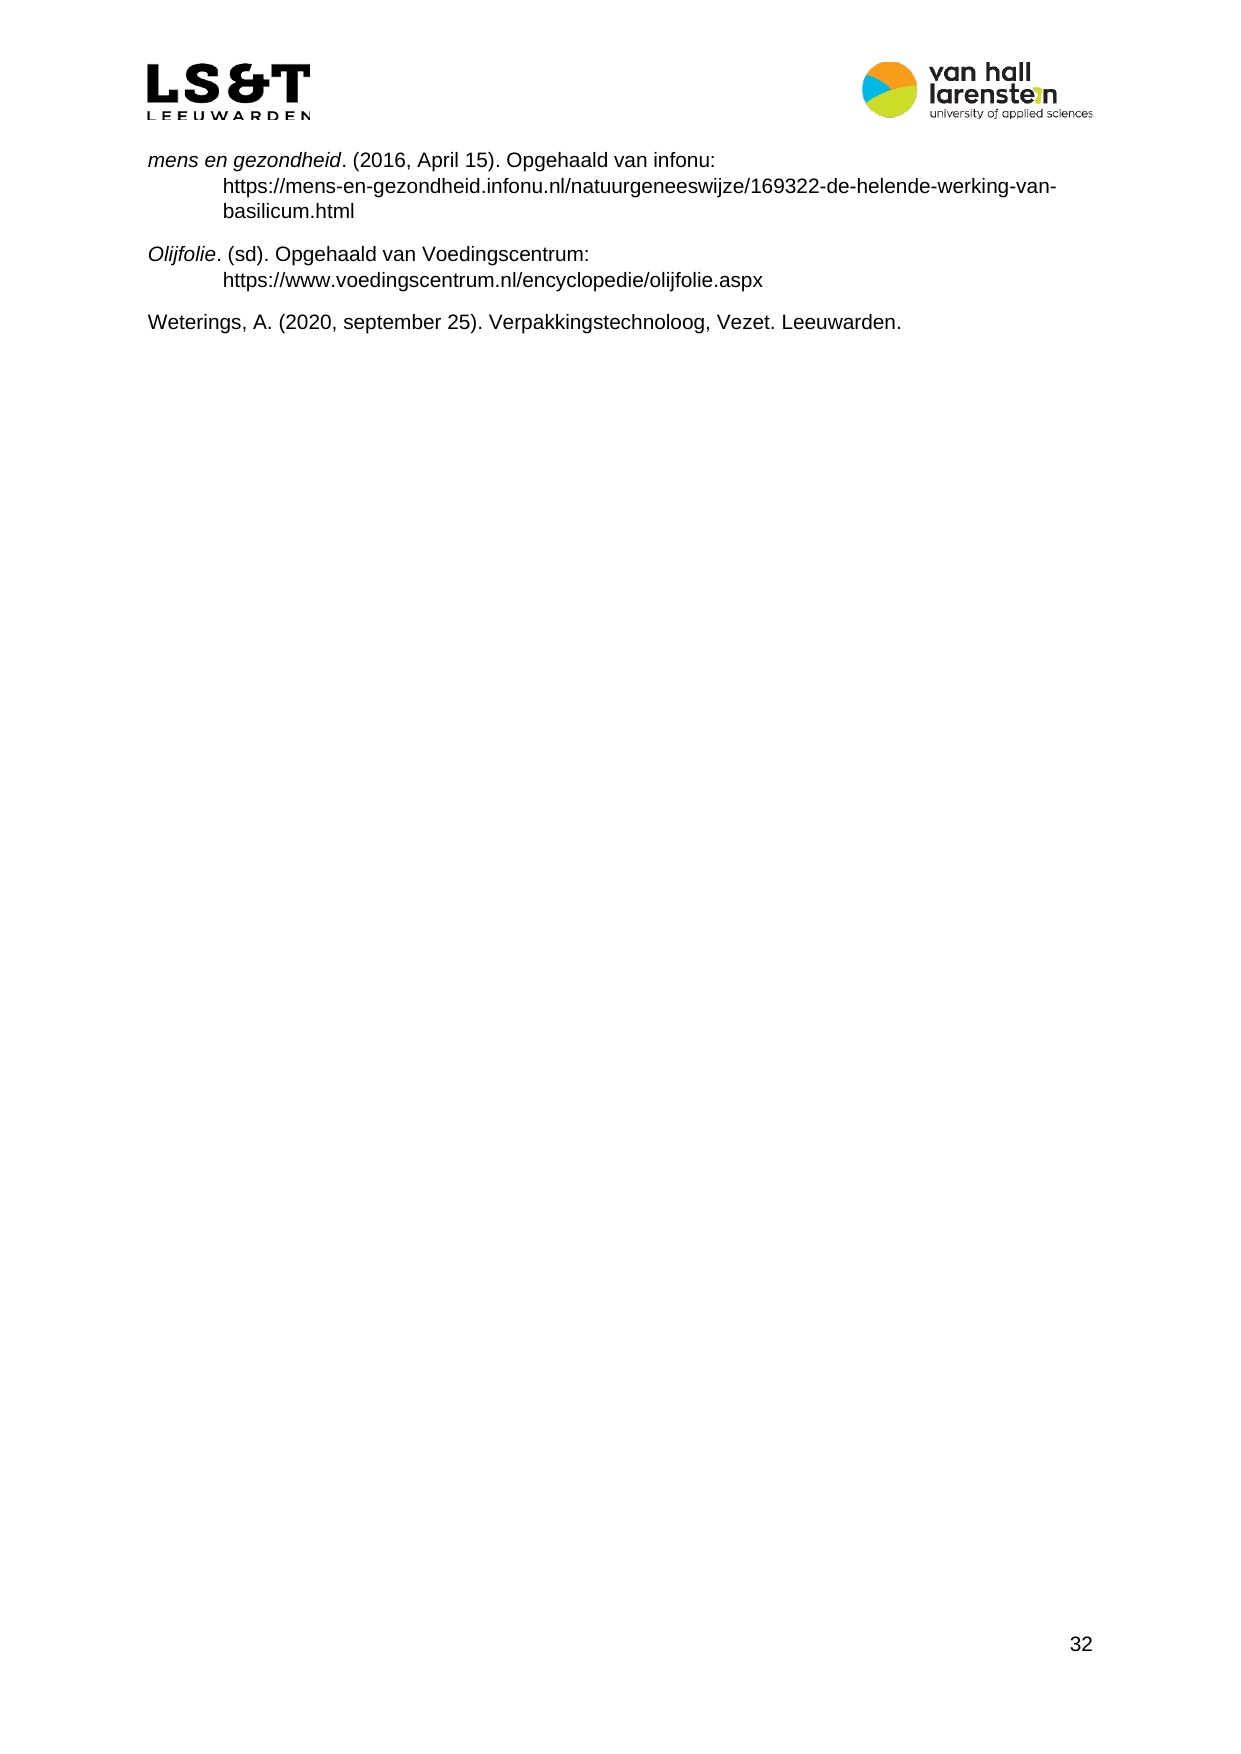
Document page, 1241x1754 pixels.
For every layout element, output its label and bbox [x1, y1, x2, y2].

picture [147, 63, 310, 120]
picture [862, 62, 1093, 119]
